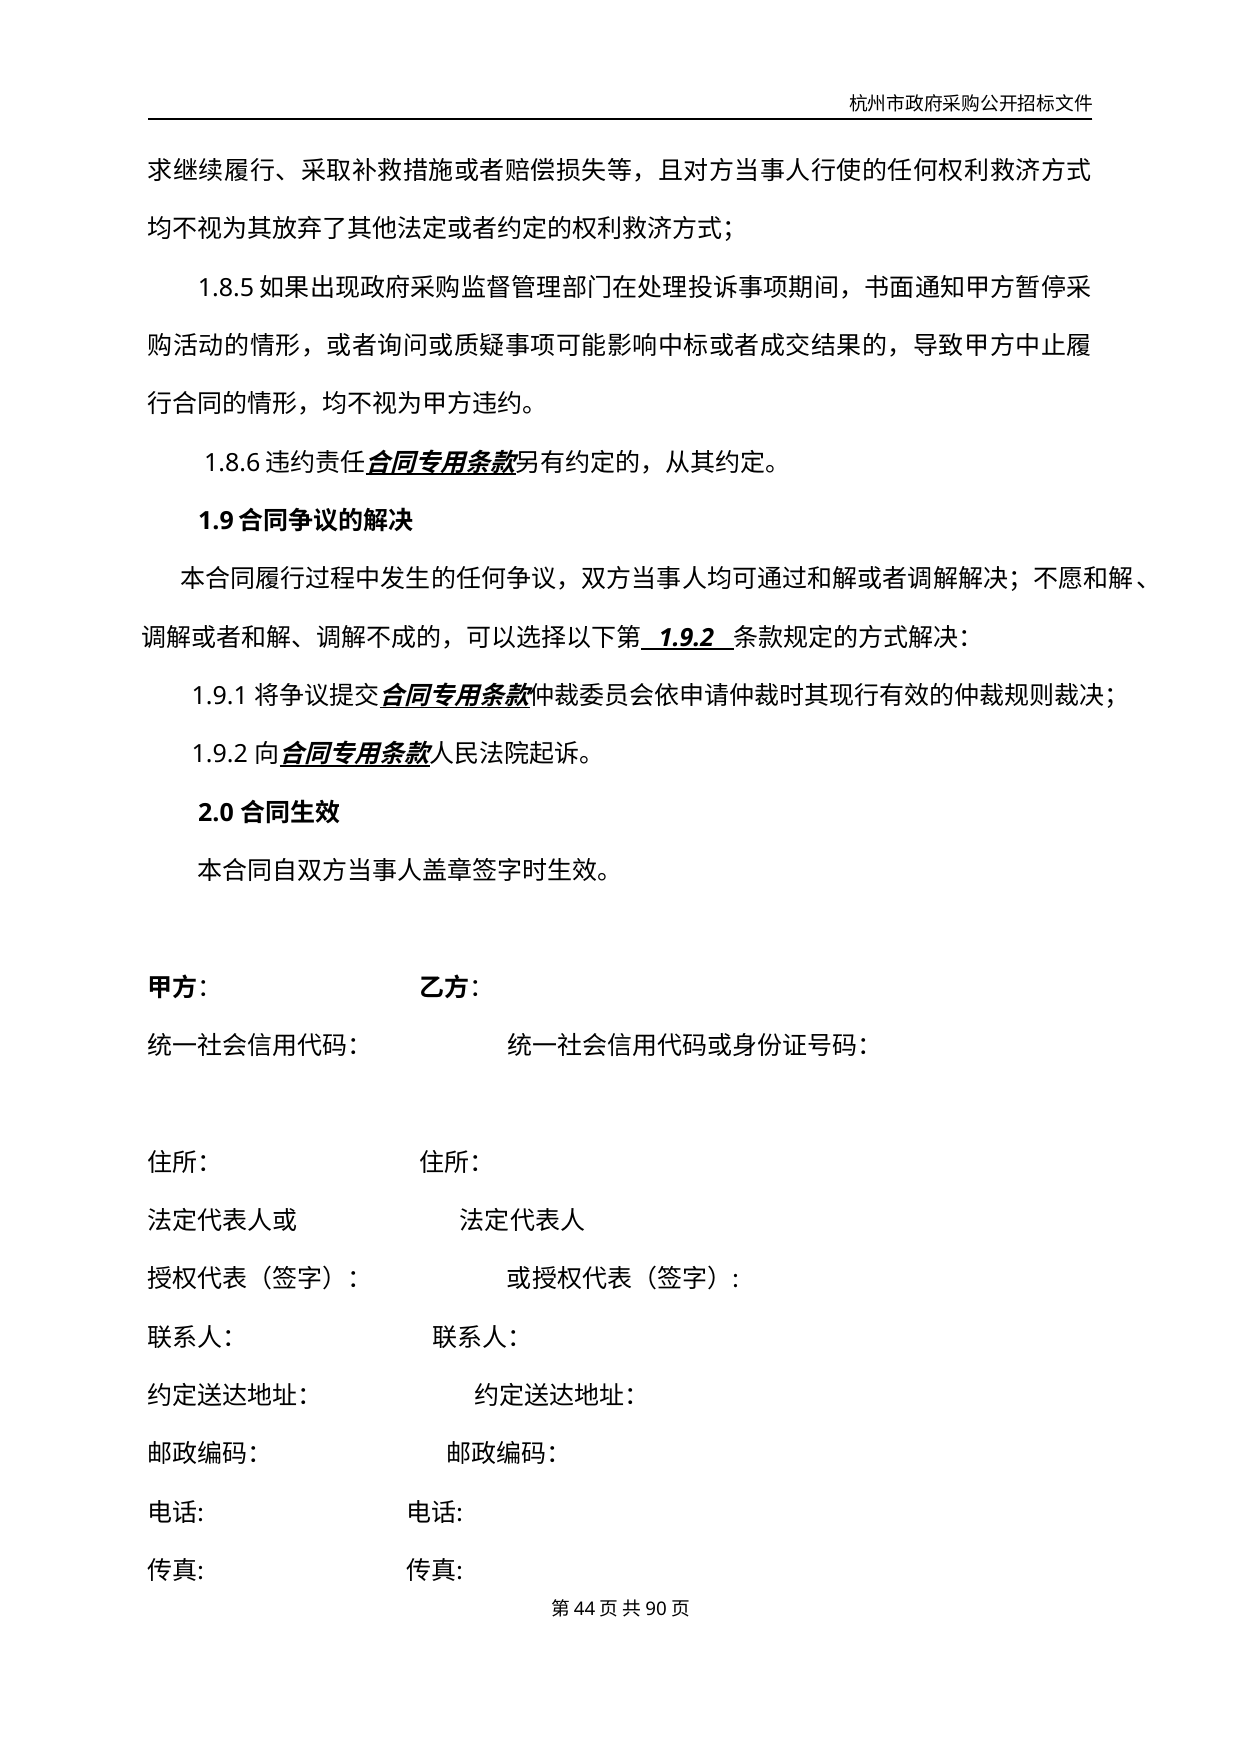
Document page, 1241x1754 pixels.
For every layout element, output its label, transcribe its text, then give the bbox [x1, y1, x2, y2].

text 法定代表人或 法定代表人 [148, 1183, 1092, 1241]
text 联系人： 联系人： [148, 1299, 1092, 1358]
text 1.9.2 向合同专用条款人民法院起诉。 [104, 716, 1136, 774]
text 邮政编码： 邮政编码： [148, 1416, 1092, 1474]
text 本合同自双方当事人盖章签字时生效。 [148, 833, 1092, 891]
text 传真: 传真: [148, 1533, 1092, 1591]
text 本合同履行过程中发生的任何争议，双方当事人均可通过和解或者调解解决；不愿和解、调解或者和解、调解不成的，可以选择以下第 1.9.2 条款规定的方式解决： [141, 541, 1136, 658]
text 授权代表（签字）： 或授权代表（签字）: [148, 1241, 1092, 1299]
text 1.9合同争议的解决 [148, 483, 1092, 541]
text 甲方： 乙方： [148, 949, 1092, 1008]
text 1.9.1 将争议提交合同专用条款仲裁委员会依申请仲裁时其现行有效的仲裁规则裁决； [104, 658, 1136, 716]
text 住所： 住所： [148, 1124, 1092, 1183]
text 1.8.6违约责任合同专用条款另有约定的，从其约定。 [104, 424, 1136, 483]
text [148, 133, 1092, 249]
text 电话: 电话: [148, 1474, 1092, 1533]
text 约定送达地址： 约定送达地址： [148, 1358, 1092, 1416]
text 2.0 合同生效 [148, 774, 1092, 833]
text 统一社会信用代码： 统一社会信用代码或身份证号码： [148, 1008, 1092, 1066]
text 1.8.5如果出现政府采购监督管理部门在处理投诉事项期间，书面通知甲方暂停采购活动的情形，或者询问或质疑事项可能影响中标或者成交结果的，导致甲方中止履行合同的情形，均不视为甲方违约。 [148, 249, 1092, 424]
